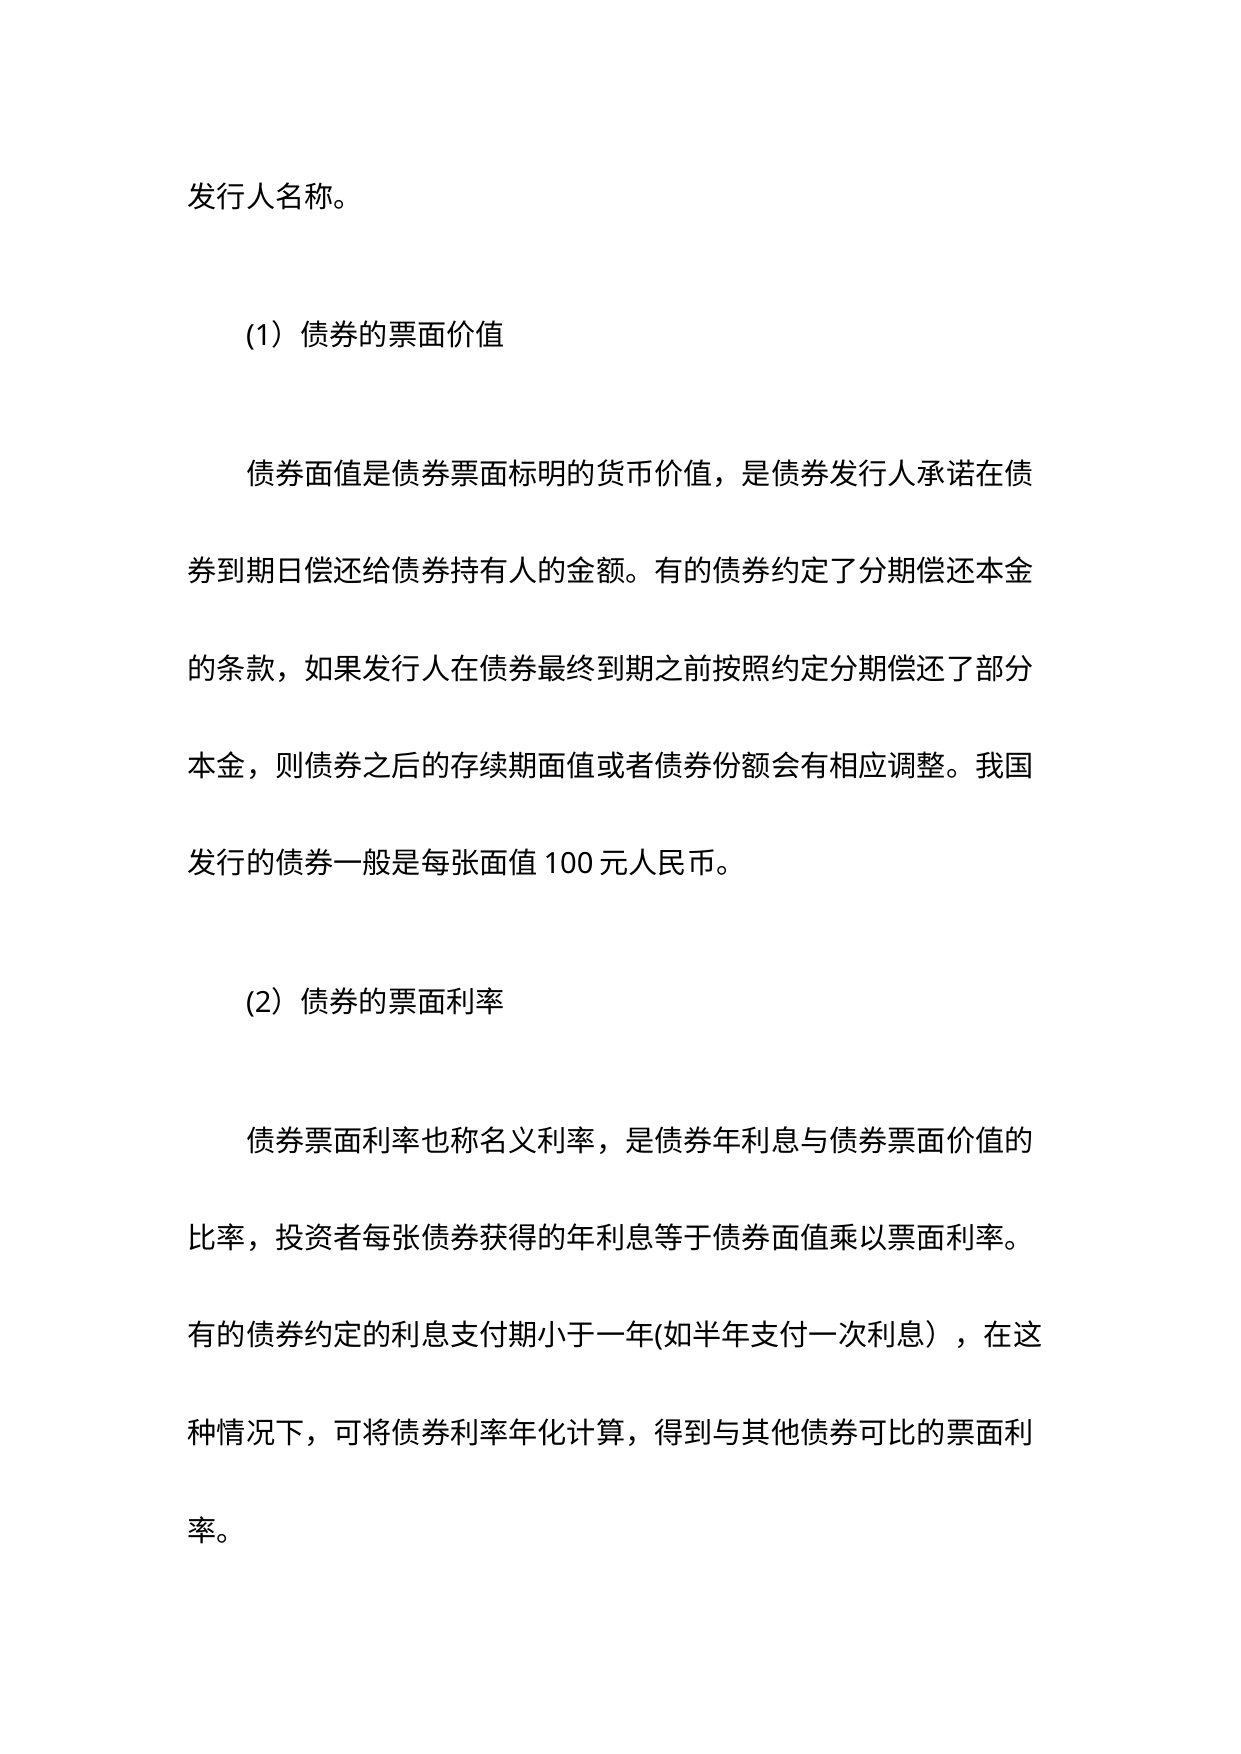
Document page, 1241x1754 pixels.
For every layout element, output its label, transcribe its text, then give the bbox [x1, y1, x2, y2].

text 债券票面利率也称名义利率，是债券年利息与债券票面价值的比率，投资者每张债券获得的年利息等于债券面值乘以票面利率。有的债券约定的利息支付期小于一年(如半年支付一次利息），在这种情况下，可将债券利率年化计算，得到与其他债券可比的票面利率。 [187, 1106, 1053, 1561]
text 债券面值是债券票面标明的货币价值，是债券发行人承诺在债券到期日偿还给债券持有人的金额。有的债券约定了分期偿还本金的条款，如果发行人在债券最终到期之前按照约定分期偿还了部分本金，则债券之后的存续期面值或者债券份额会有相应调整。我国发行的债券一般是每张面值100元人民币。 [187, 439, 1053, 894]
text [187, 162, 1053, 227]
text (2）债券的票面利率 [187, 967, 1053, 1032]
text (1）债券的票面价值 [187, 300, 1053, 365]
